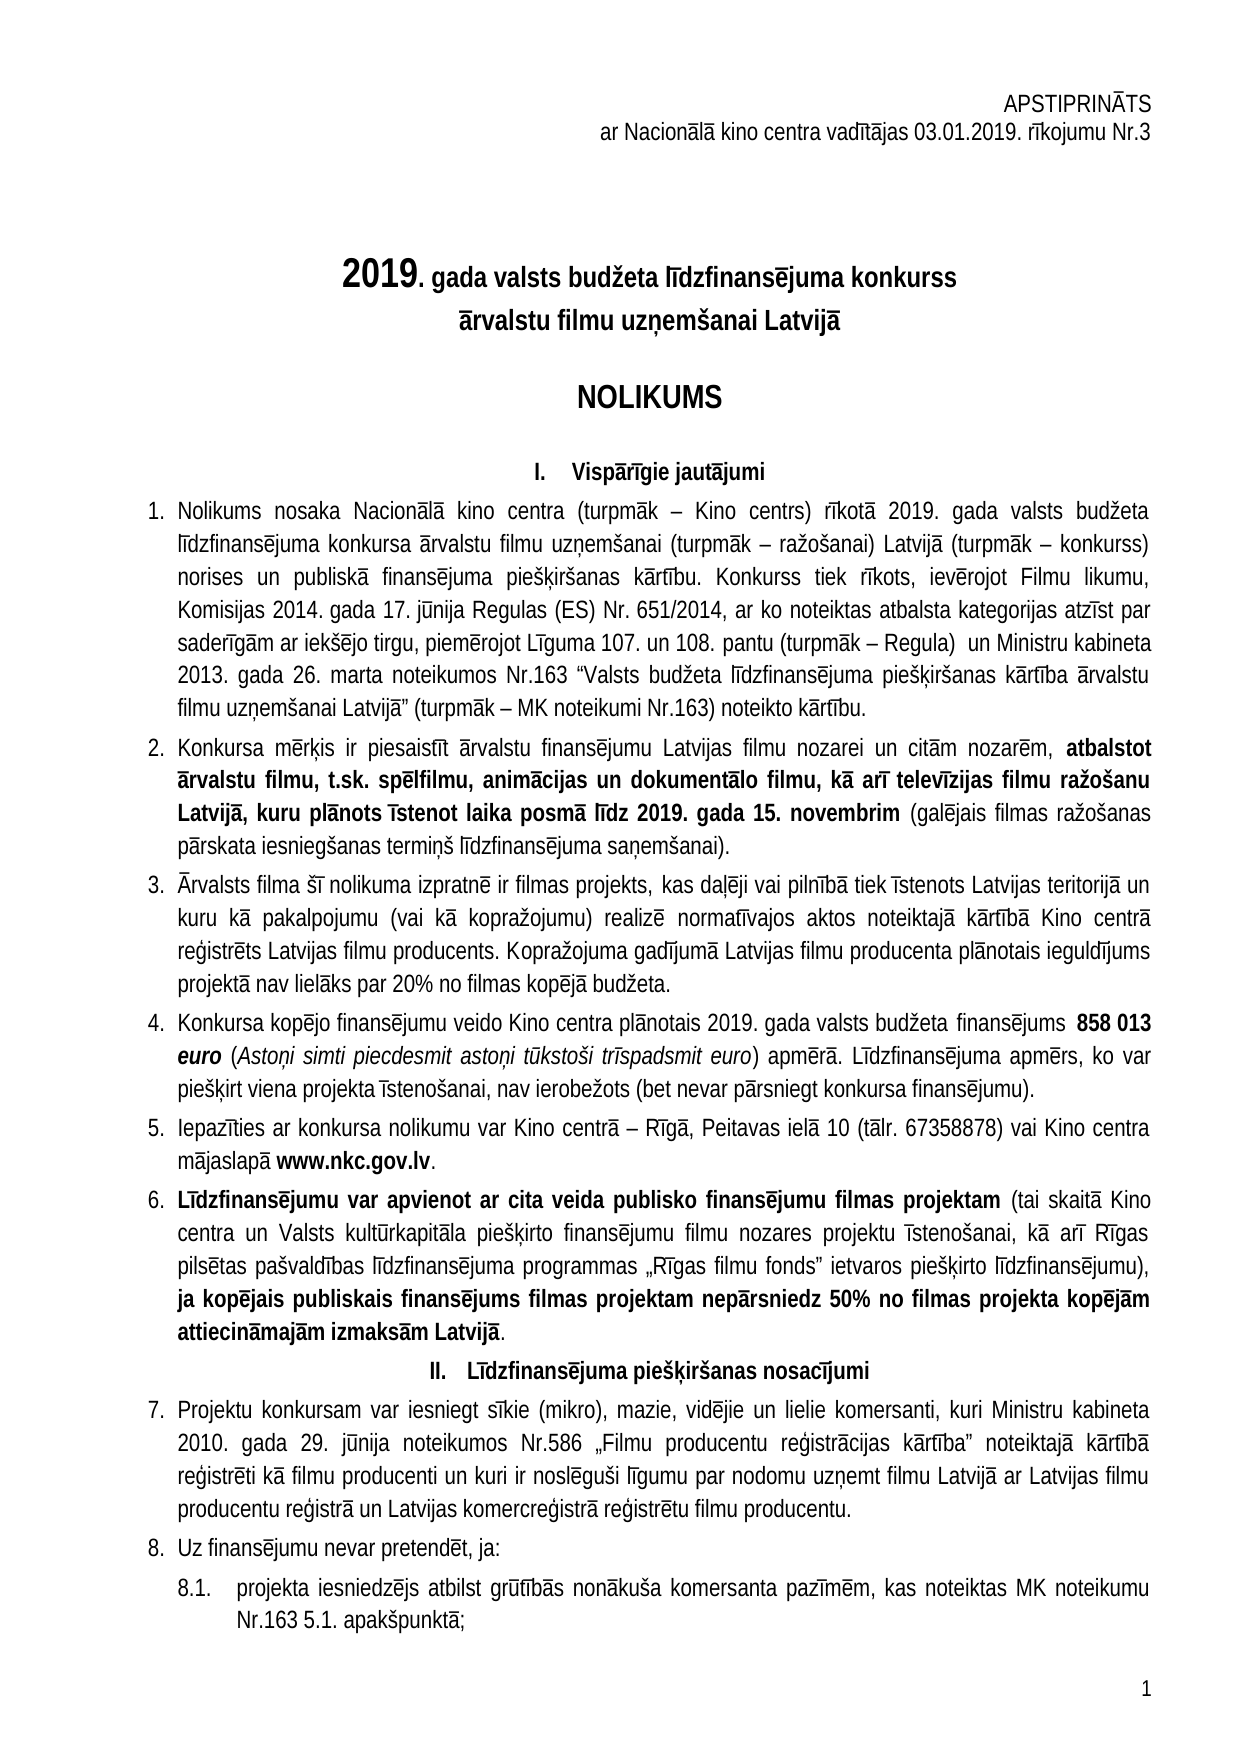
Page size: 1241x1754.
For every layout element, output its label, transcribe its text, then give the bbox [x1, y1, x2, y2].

list Projektu konkursam var iesniegt sīkie (mikro), mazie, vidējie un lielie komersanti, kuri Ministru kabineta 2010. gada 29. jūnija noteikumos Nr.586 „Filmu producentu reģistrācijas kārtība” noteiktajā kārtībā reģistrēti kā filmu producenti un kuri ir noslēguši līgumu par nodomu uzņemt filmu Latvijā ar Latvijas filmu producentu reģistrā un Latvijas komercreģistrā reģistrētu filmu producentu. [148, 1395, 1152, 1523]
text APSTIPRINĀTS [148, 89, 1152, 117]
list Nolikums nosaka Nacionālā kino centra (turpmāk – Kino centrs) rīkotā 2019. gada valsts budžeta līdzfinansējuma konkursa ārvalstu filmu uzņemšanai (turpmāk – ražošanai) Latvijā (turpmāk – konkurss) norises un publiskā finansējuma piešķiršanas kārtību. Konkurss tiek rīkots, ievērojot Filmu likumu, Komisijas 2014. gada 17. jūnija Regulas (ES) Nr. 651/2014, ar ko noteiktas atbalsta kategorijas atzīst par saderīgām ar iekšējo tirgu, piemērojot Līguma 107. un 108. pantu (turpmāk – Regula) un Ministru kabineta 2013. gada 26. marta noteikumos Nr.163 “Valsts budžeta līdzfinansējuma piešķiršanas kārtība ārvalstu filmu uzņemšanai Latvijā” (turpmāk – MK noteikumi Nr.163) noteikto kārtību. [148, 496, 1152, 722]
text 2019. gada valsts budžeta līdzfinansējuma konkurss [148, 249, 1152, 296]
list Iepazīties ar konkursa nolikumu var Kino centrā – Rīgā, Peitavas ielā 10 (tālr. 67358878) vai Kino centra mājaslapā www.nkc.gov.lv. [148, 1113, 1152, 1175]
list Līdzfinansējumu var apvienot ar cita veida publisko finansējumu filmas projektam (tai skaitā Kino centra un Valsts kultūrkapitāla piešķirto finansējumu filmu nozares projektu īstenošanai, kā arī Rīgas pilsētas pašvaldības līdzfinansējuma programmas „Rīgas filmu fonds” ietvaros piešķirto līdzfinansējumu), ja kopējais publiskais finansējums filmas projektam nepārsniedz 50% no filmas projekta kopējām attiecināmajām izmaksām Latvijā. [148, 1185, 1152, 1346]
text NOLIKUMS [148, 377, 1152, 416]
list Līdzfinansējuma piešķiršanas nosacījumi [148, 1356, 1152, 1385]
list Vispārīgie jautājumi [148, 457, 1152, 485]
list Uz finansējumu nevar pretendēt, ja: [148, 1533, 1152, 1562]
list Konkursa mērķis ir piesaistīt ārvalstu finansējumu Latvijas filmu nozarei un citām nozarēm, atbalstot ārvalstu filmu, t.sk. spēlfilmu, animācijas un dokumentālo filmu, kā arī televīzijas filmu ražošanu Latvijā, kuru plānots īstenot laika posmā līdz 2019. gada 15. novembrim (galējais filmas ražošanas pārskata iesniegšanas termiņš līdzfinansējuma saņemšanai). [148, 732, 1152, 860]
text ārvalstu filmu uzņemšanai Latvijā [148, 303, 1152, 336]
list projekta iesniedzējs atbilst grūtībās nonākuša komersanta pazīmēm, kas noteiktas MK noteikumu Nr.163 5.1. apakšpunktā; [177, 1572, 1152, 1634]
text ar Nacionālā kino centra vadītājas 03.01.2019. rīkojumu Nr.3 [148, 117, 1152, 146]
list Ārvalsts filma šī nolikuma izpratnē ir filmas projekts, kas daļēji vai pilnībā tiek īstenots Latvijas teritorijā un kuru kā pakalpojumu (vai kā kopražojumu) realizē normatīvajos aktos noteiktajā kārtībā Kino centrā reģistrēts Latvijas filmu producents. Kopražojuma gadījumā Latvijas filmu producenta plānotais ieguldījums projektā nav lielāks par 20% no filmas kopējā budžeta. [148, 870, 1152, 998]
list Konkursa kopējo finansējumu veido Kino centra plānotais 2019. gada valsts budžeta finansējums 858 013 euro (Astoņi simti piecdesmit astoņi tūkstoši trīspadsmit euro) apmērā. Līdzfinansējuma apmērs, ko var piešķirt viena projekta īstenošanai, nav ierobežots (bet nevar pārsniegt konkursa finansējumu). [148, 1008, 1152, 1103]
